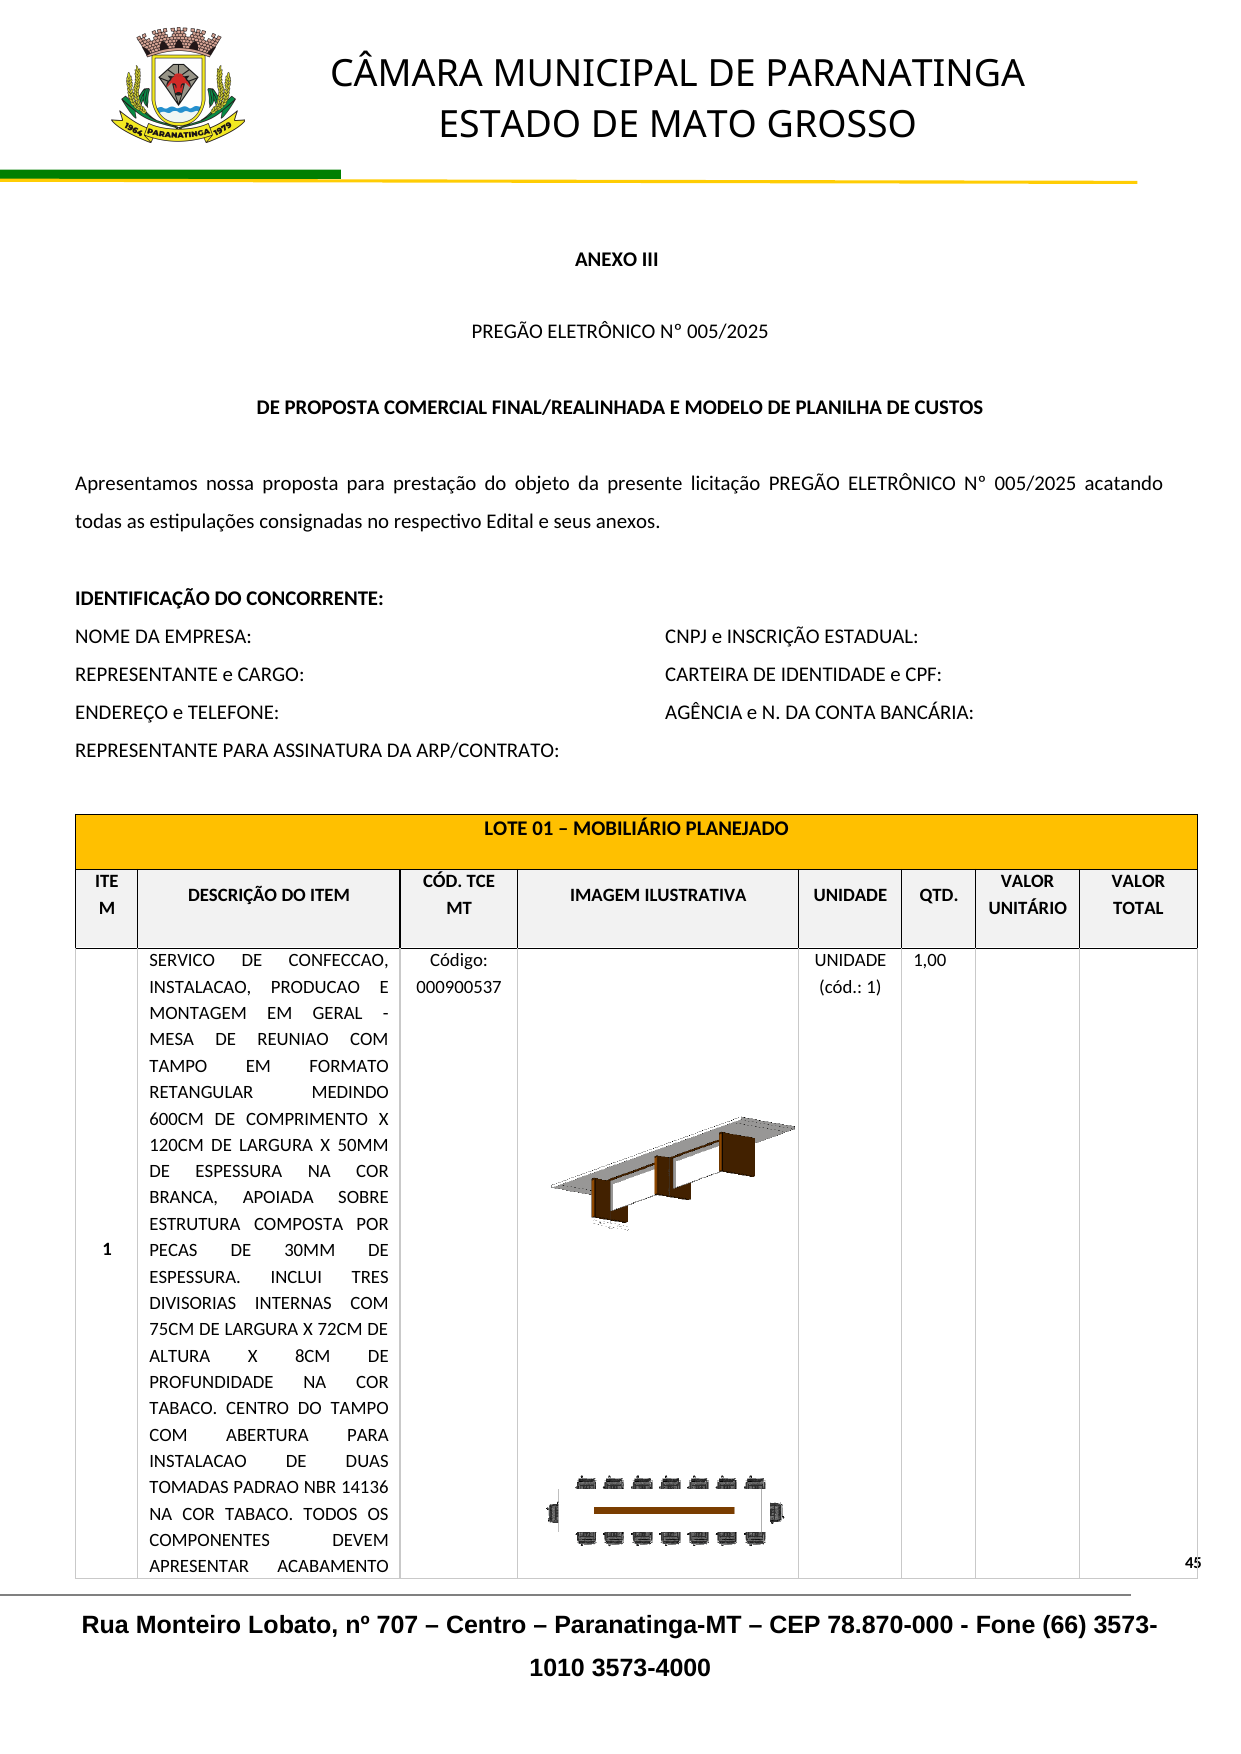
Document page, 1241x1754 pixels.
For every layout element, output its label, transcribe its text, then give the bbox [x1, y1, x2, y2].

table_cell [976, 949, 1079, 1578]
text NOME DA EMPRESA: CNPJ e INSCRIÇÃO ESTADUAL: [75, 623, 1165, 648]
table_cell UNIDADE [799, 870, 901, 947]
table_cell [1080, 949, 1197, 1578]
table_cell ITEM [76, 870, 137, 947]
text PREGÃO ELETRÔNICO Nº 005/2025 [75, 318, 1165, 343]
table_cell DESCRIÇÃO DO ITEM [138, 870, 399, 947]
table_cell [518, 949, 798, 1578]
table_cell Código: 000900537 [401, 949, 517, 1578]
text REPRESENTANTE e CARGO: CARTEIRA DE IDENTIDADE e CPF: [75, 661, 1165, 687]
text DE PROPOSTA COMERCIAL FINAL/REALINHADA E MODELO DE PLANILHA DE CUSTOS [75, 394, 1165, 420]
text REPRESENTANTE PARA ASSINATURA DA ARP/CONTRATO: [75, 737, 1165, 763]
table_cell QTD. [902, 870, 975, 947]
table_cell IMAGEM ILUSTRATIVA [518, 870, 798, 947]
picture [111, 27, 245, 143]
table_cell 1 [76, 949, 137, 1578]
table_cell VALOR UNITÁRIO [976, 870, 1079, 947]
table_header LOTE 01 – MOBILIÁRIO PLANEJADO [76, 815, 1197, 869]
table_cell CÓD. TCE MT [401, 870, 517, 947]
subtitle ANEXO III [575, 247, 658, 272]
table_cell 1,00 [902, 949, 975, 1578]
table_cell VALOR TOTAL [1080, 870, 1197, 947]
text Apresentamos nossa proposta para prestação do objeto da presente licitação PREGÃO ELETRÔNICO Nº 005/2025 acatando todas as estipulações consignadas no respectivo Edital e seus anexos. [75, 471, 1165, 534]
text IDENTIFICAÇÃO DO CONCORRENTE: [75, 585, 1165, 610]
table_cell UNIDADE (cód.: 1) [799, 949, 901, 1578]
text ENDEREÇO e TELEFONE: AGÊNCIA e N. DA CONTA BANCÁRIA: [75, 699, 1165, 725]
